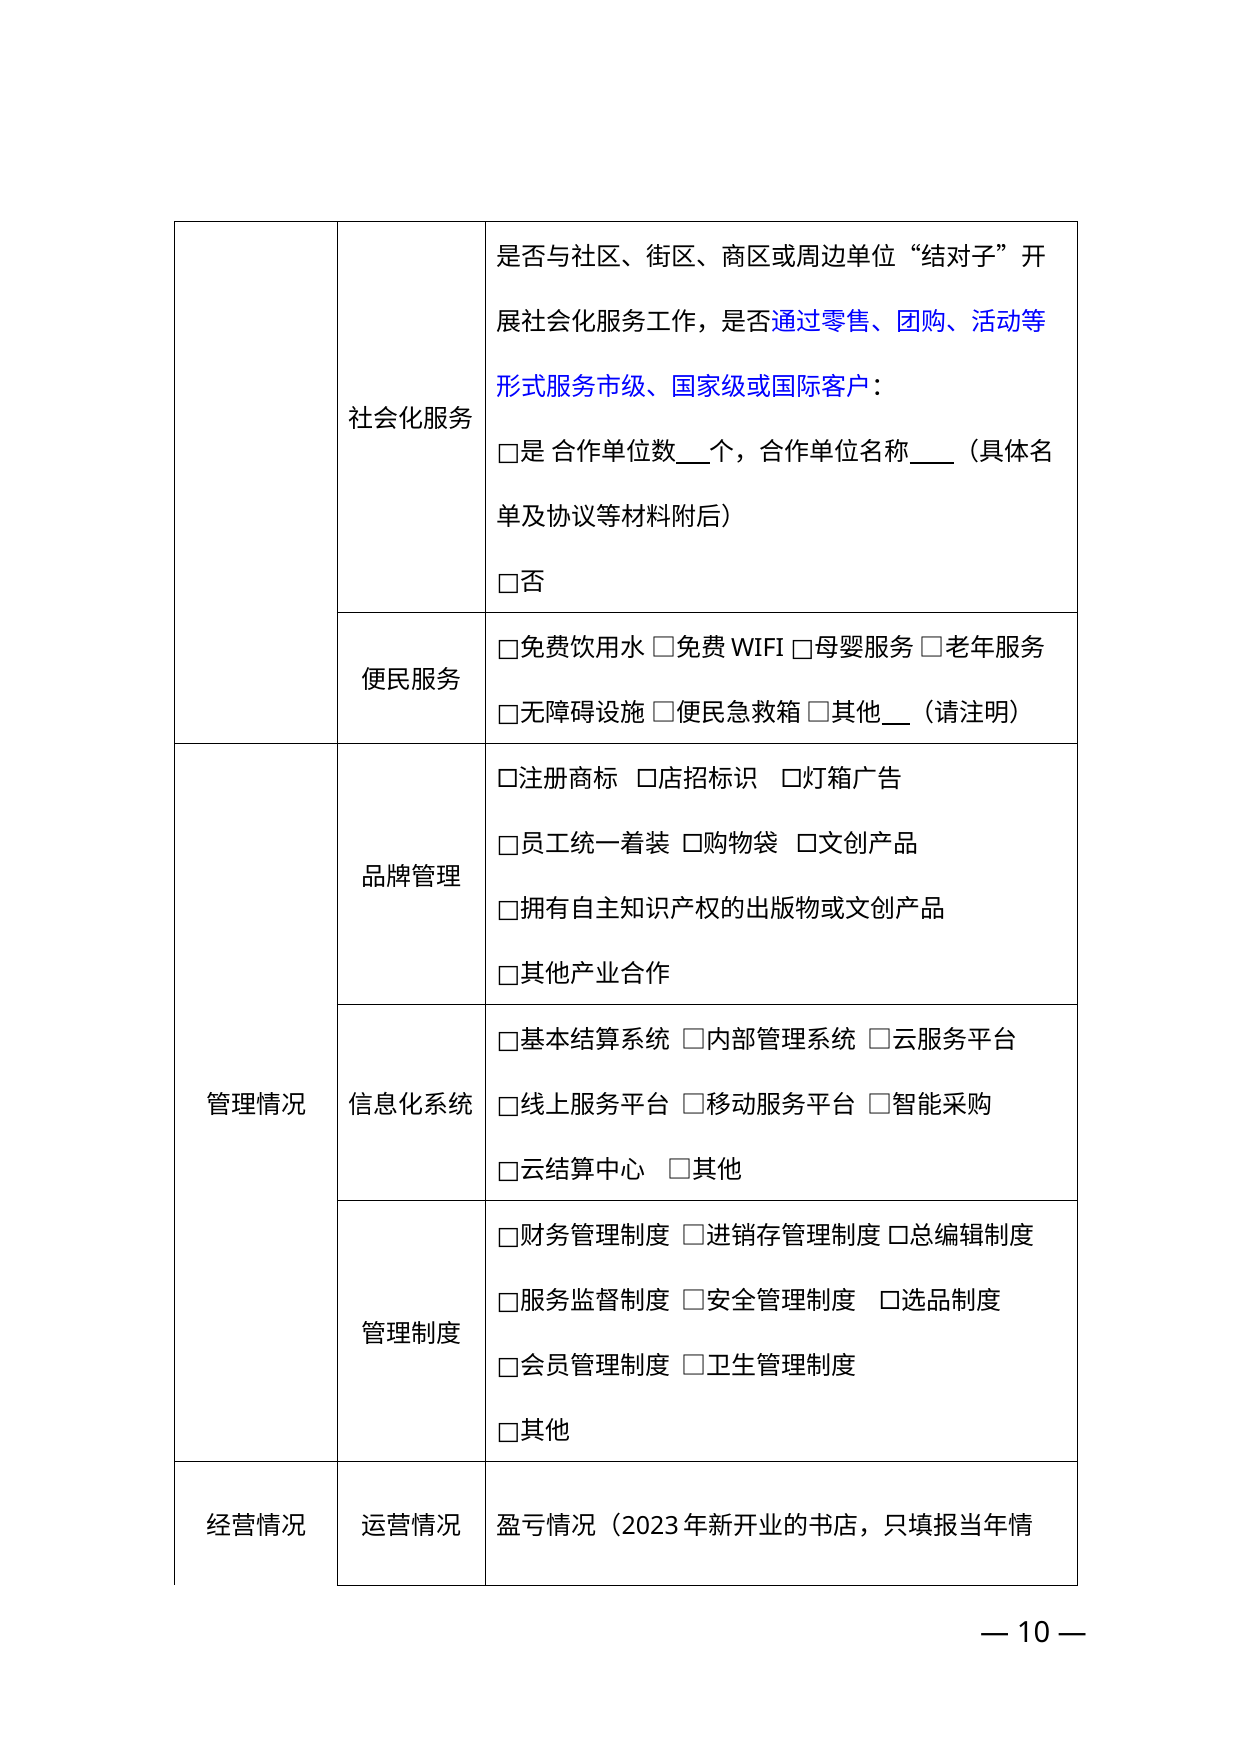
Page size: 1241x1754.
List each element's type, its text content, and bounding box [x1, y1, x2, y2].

table_cell □免费饮用水 □免费WIFI □母婴服务 □老年服务 □无障碍设施 □便民急救箱 □其他 （请注明） [486, 613, 1077, 743]
table_cell 管理制度 [338, 1201, 485, 1461]
table_cell □财务管理制度 □进销存管理制度 总编辑制度 □服务监督制度 □安全管理制度 选品制度 □会员管理制度 □卫生管理制度 □其他 [486, 1201, 1077, 1461]
table_cell 是否与社区、街区、商区或周边单位“结对子”开展社会化服务工作，是否通过零售、团购、活动等形式服务市级、国家级或国际客户： □是 合作单位数 个，合作单位名称 （具体名单及协议等材料附后） □否 [486, 222, 1077, 612]
table_cell 注册商标 店招标识 灯箱广告 □员工统一着装 购物袋 文创产品 □拥有自主知识产权的出版物或文创产品 □其他产业合作 [486, 744, 1077, 1004]
table_cell 运营情况（精确到0.1万元） [338, 1462, 485, 1585]
table_cell 经营情况 [175, 1462, 337, 1585]
table_cell 管理情况 [175, 744, 337, 1461]
table_cell 便民服务 [338, 613, 485, 743]
table_cell 品牌管理 [338, 744, 485, 1004]
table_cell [486, 1462, 1077, 1585]
table_cell 社会化服务 [338, 222, 485, 612]
table_cell □基本结算系统 □内部管理系统 □云服务平台 □线上服务平台 □移动服务平台 □智能采购 □云结算中心 □其他 [486, 1005, 1077, 1200]
table_cell 信息化系统 [338, 1005, 485, 1200]
